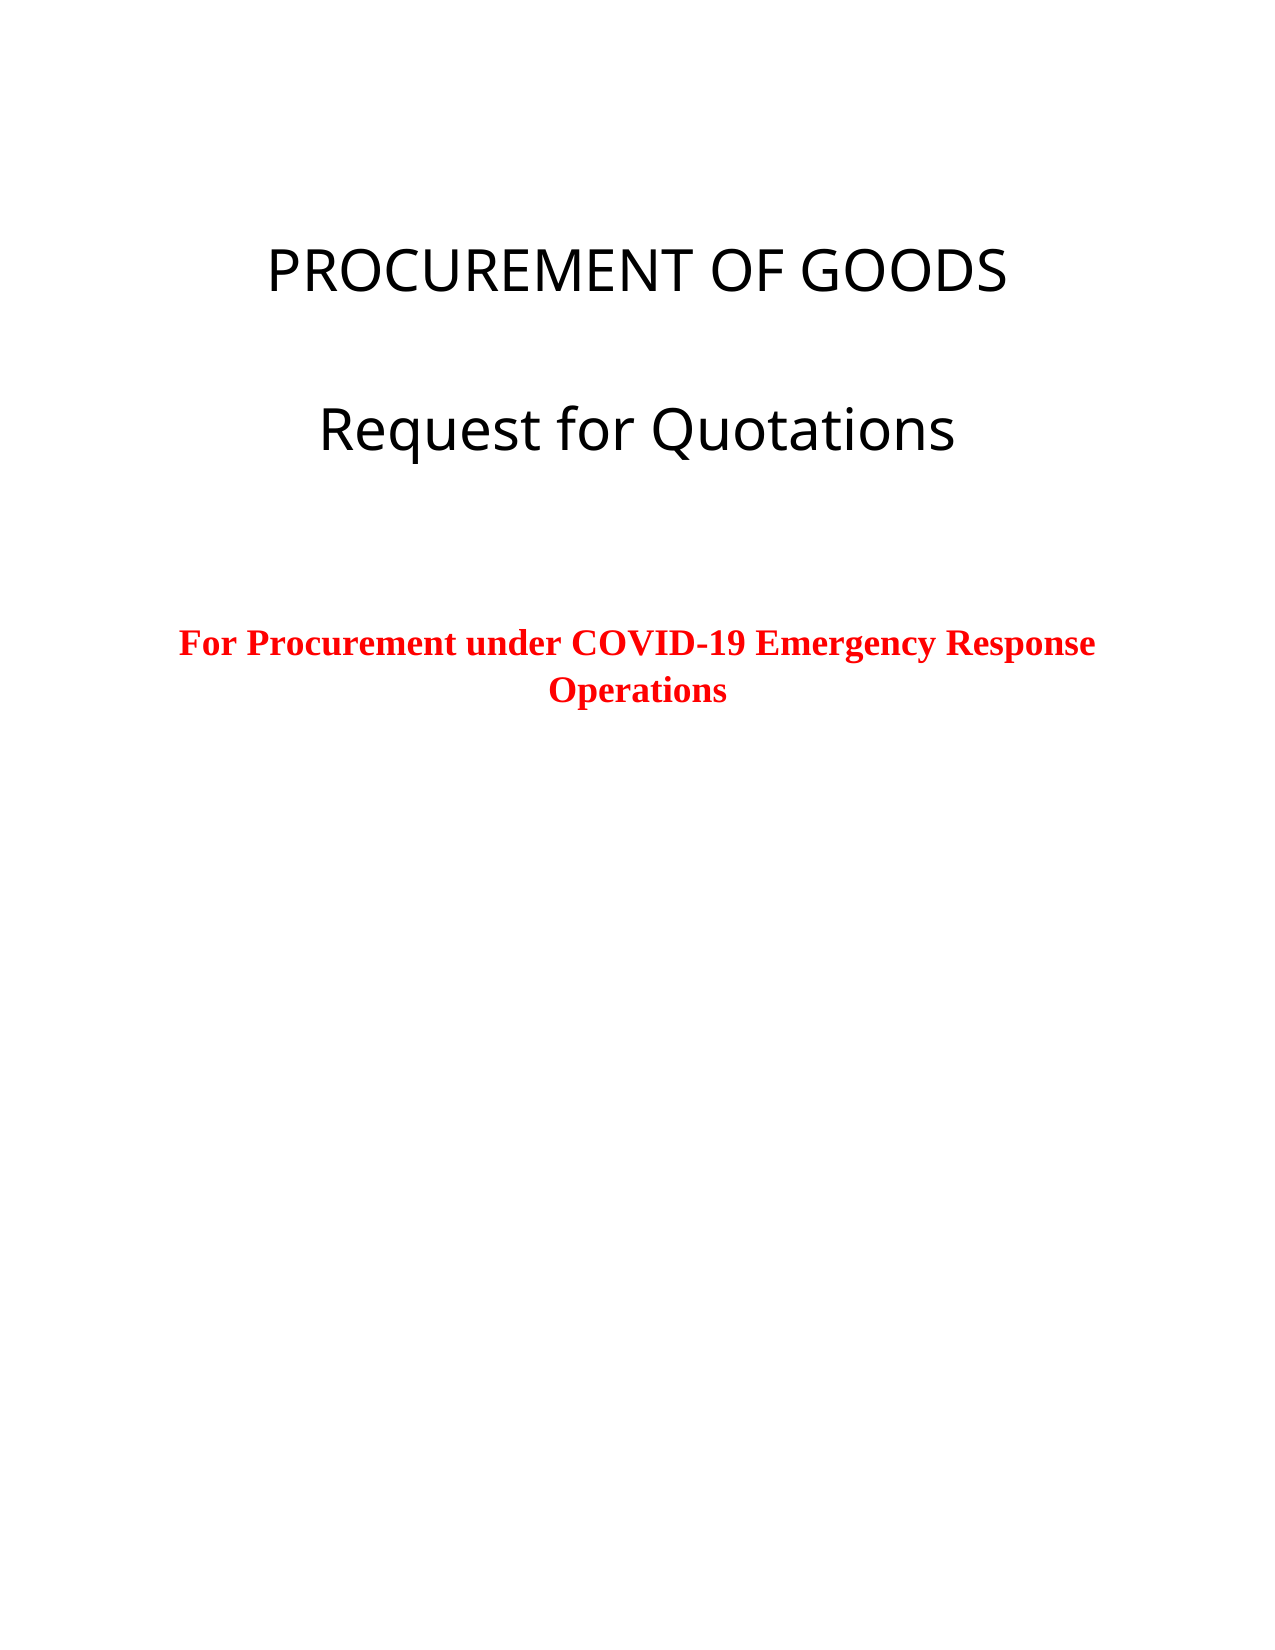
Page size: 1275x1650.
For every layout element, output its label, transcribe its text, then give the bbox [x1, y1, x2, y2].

text PROCUREMENT OF GOODS [150, 229, 1125, 309]
text For Procurement under COVID-19 Emergency Response Operations [150, 621, 1125, 710]
text Request for Quotations [150, 388, 1125, 468]
